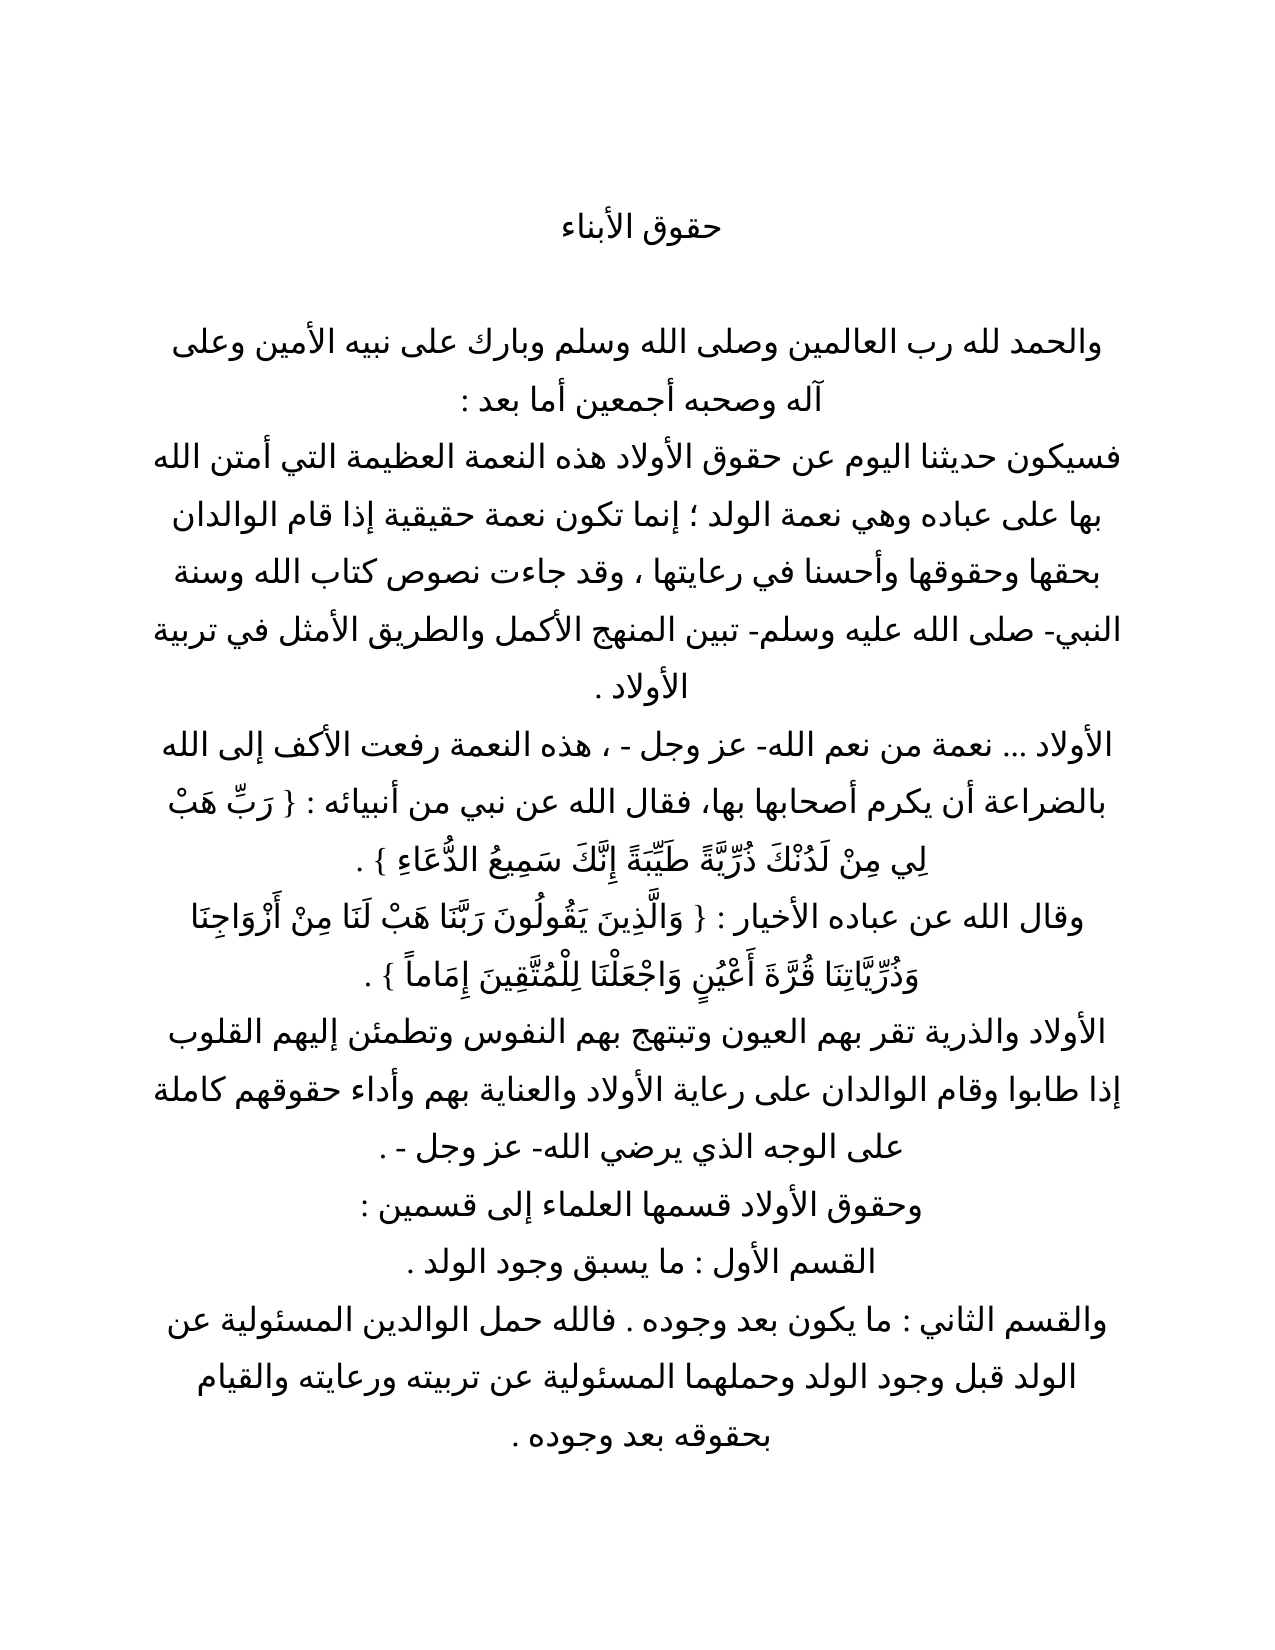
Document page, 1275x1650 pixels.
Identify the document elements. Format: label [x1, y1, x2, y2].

text [150, 207, 1125, 1453]
